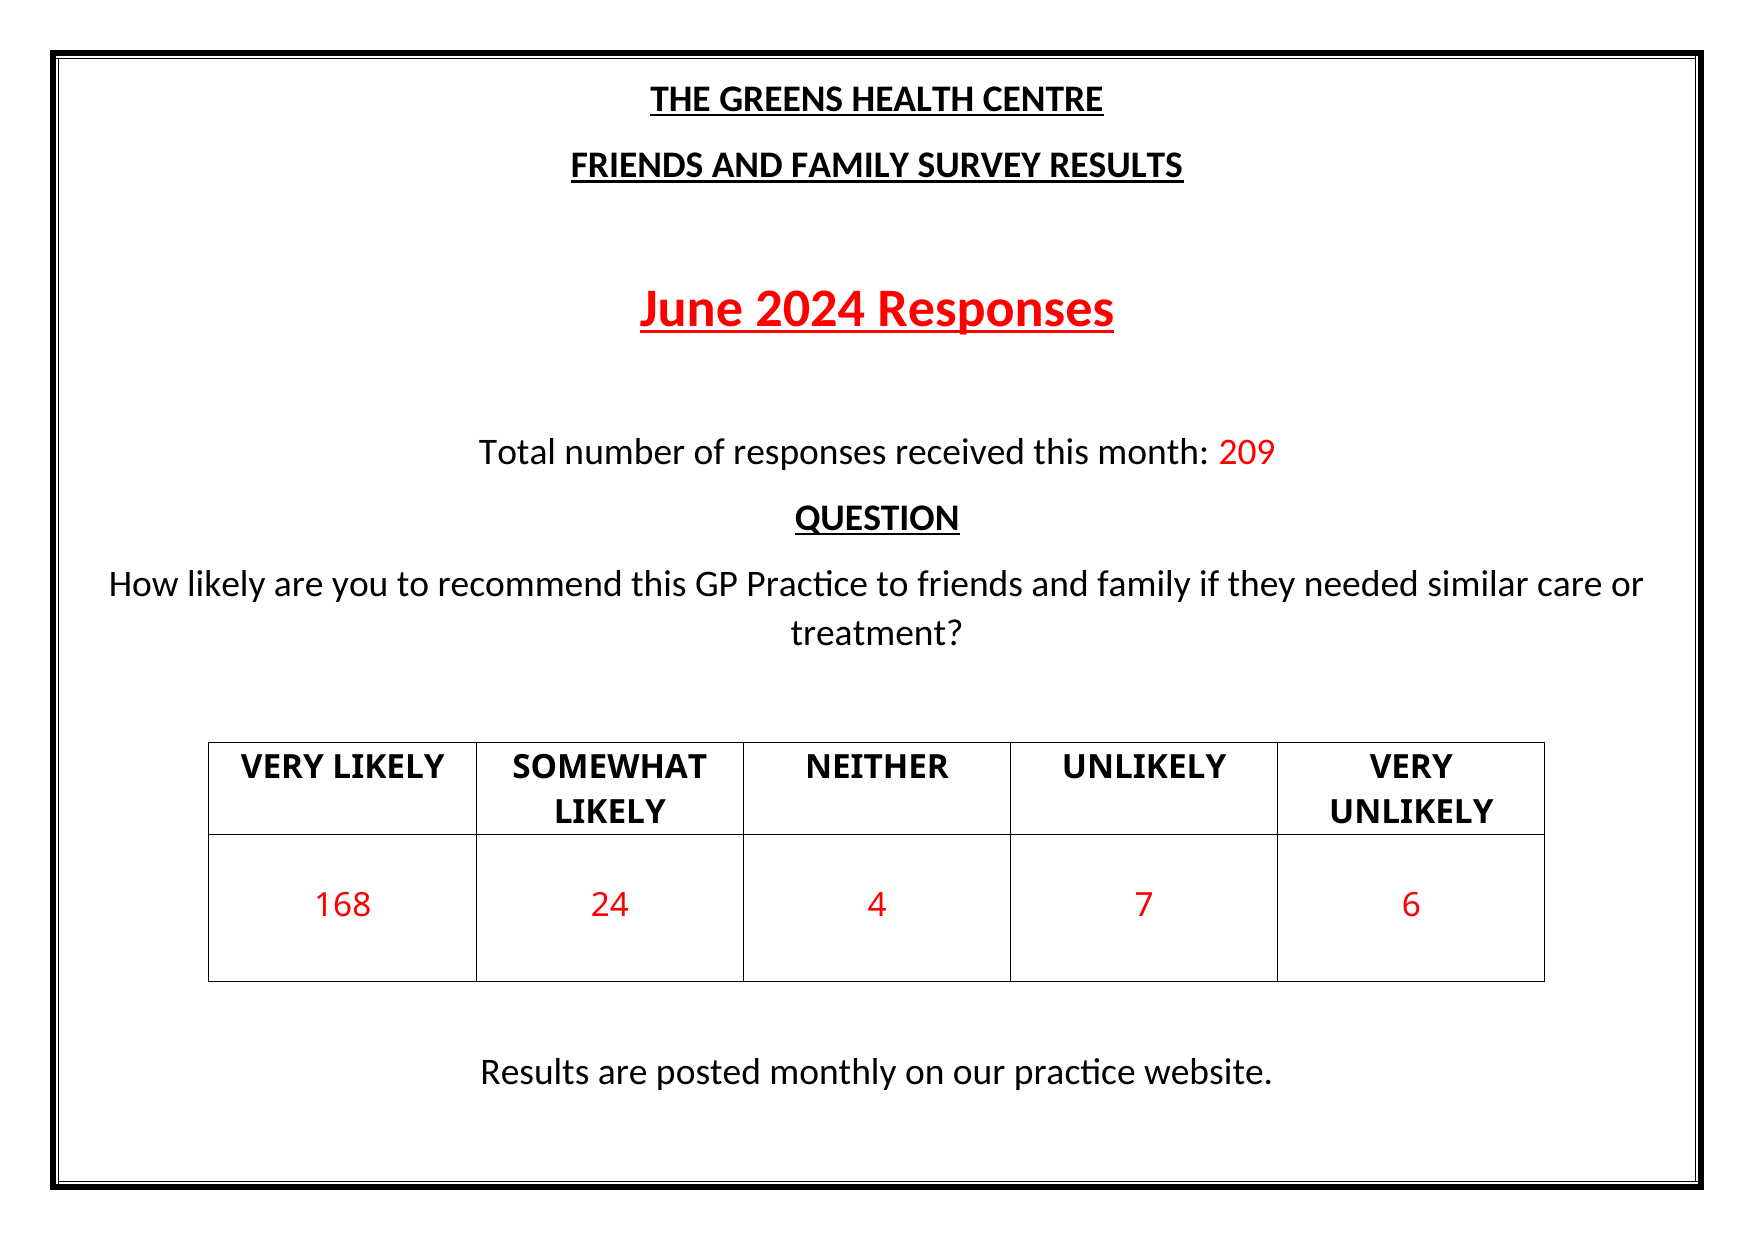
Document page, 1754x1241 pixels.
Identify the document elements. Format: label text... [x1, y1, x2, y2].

text Results are posted monthly on our practice website. [75, 1048, 1679, 1094]
text THE GREENS HEALTH CENTRE [75, 75, 1679, 121]
text June 2024 Responses [75, 273, 1679, 339]
text FRIENDS AND FAMILY SURVEY RESULTS [75, 141, 1679, 187]
table_header SOMEWHAT LIKELY [477, 743, 743, 834]
table_header VERY UNLIKELY [1278, 743, 1544, 834]
table_header VERY LIKELY [209, 743, 476, 834]
table_cell 7 [1011, 835, 1277, 981]
text QUESTION [75, 494, 1679, 539]
table_cell 6 [1278, 835, 1544, 981]
table_header UNLIKELY [1011, 743, 1277, 834]
table_cell 4 [744, 835, 1010, 981]
text Total number of responses received this month: 209 [75, 428, 1679, 473]
table_cell 24 [477, 835, 743, 981]
text How likely are you to recommend this GP Practice to friends and family if they needed similar care or treatment? [75, 560, 1679, 655]
table_cell 168 [209, 835, 476, 981]
table_header NEITHER [744, 743, 1010, 834]
